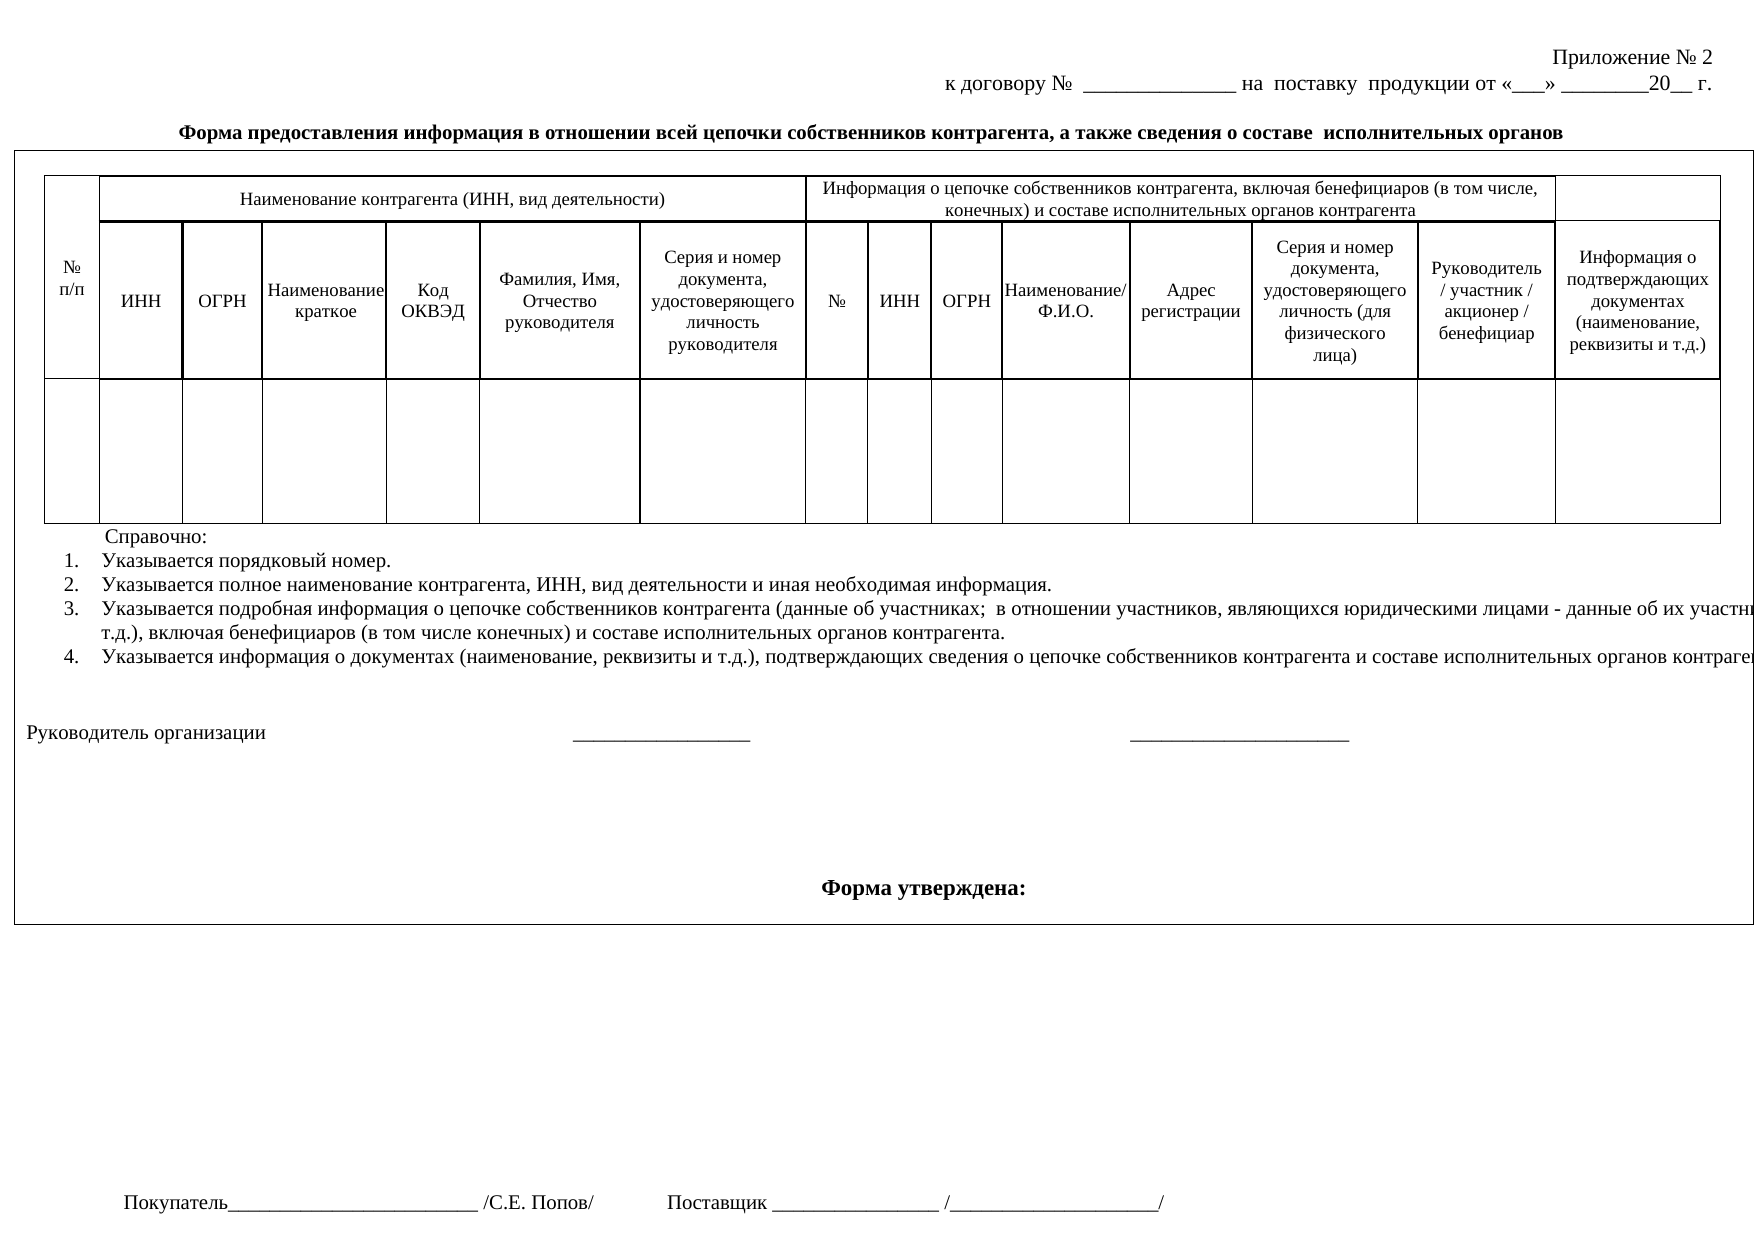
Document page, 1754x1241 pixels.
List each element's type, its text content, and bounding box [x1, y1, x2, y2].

text Приложение № 2 [29, 44, 1713, 69]
text к договору № ______________ на поставку продукции от «___» ________20__ г. [502, 69, 1713, 95]
text Форма предоставления информация в отношении всей цепочки собственников контрагента, а также сведения о составе исполнительных органов [29, 120, 1713, 144]
table_header Справочно: Указывается порядковый номер. Указывается полное наименование контрагента, ИНН, вид деятельности и иная необходимая информация. Указывается подробная информация о цепочке собственников контрагента (данные об участниках; в отношении участников, являющихся юридическими лицами - данные об их участниках и т.д.), включая бенефициаров (в том числе конечных) и составе исполнительных органов контрагента. Указывается информация о документах (наименование, реквизиты и т.д.), подтверждающих сведения о цепочке собственников контрагента и составе исполнительных органов контрагента. Руководитель организации _________________ _____________________ Форма утверждена: [15, 151, 1753, 924]
